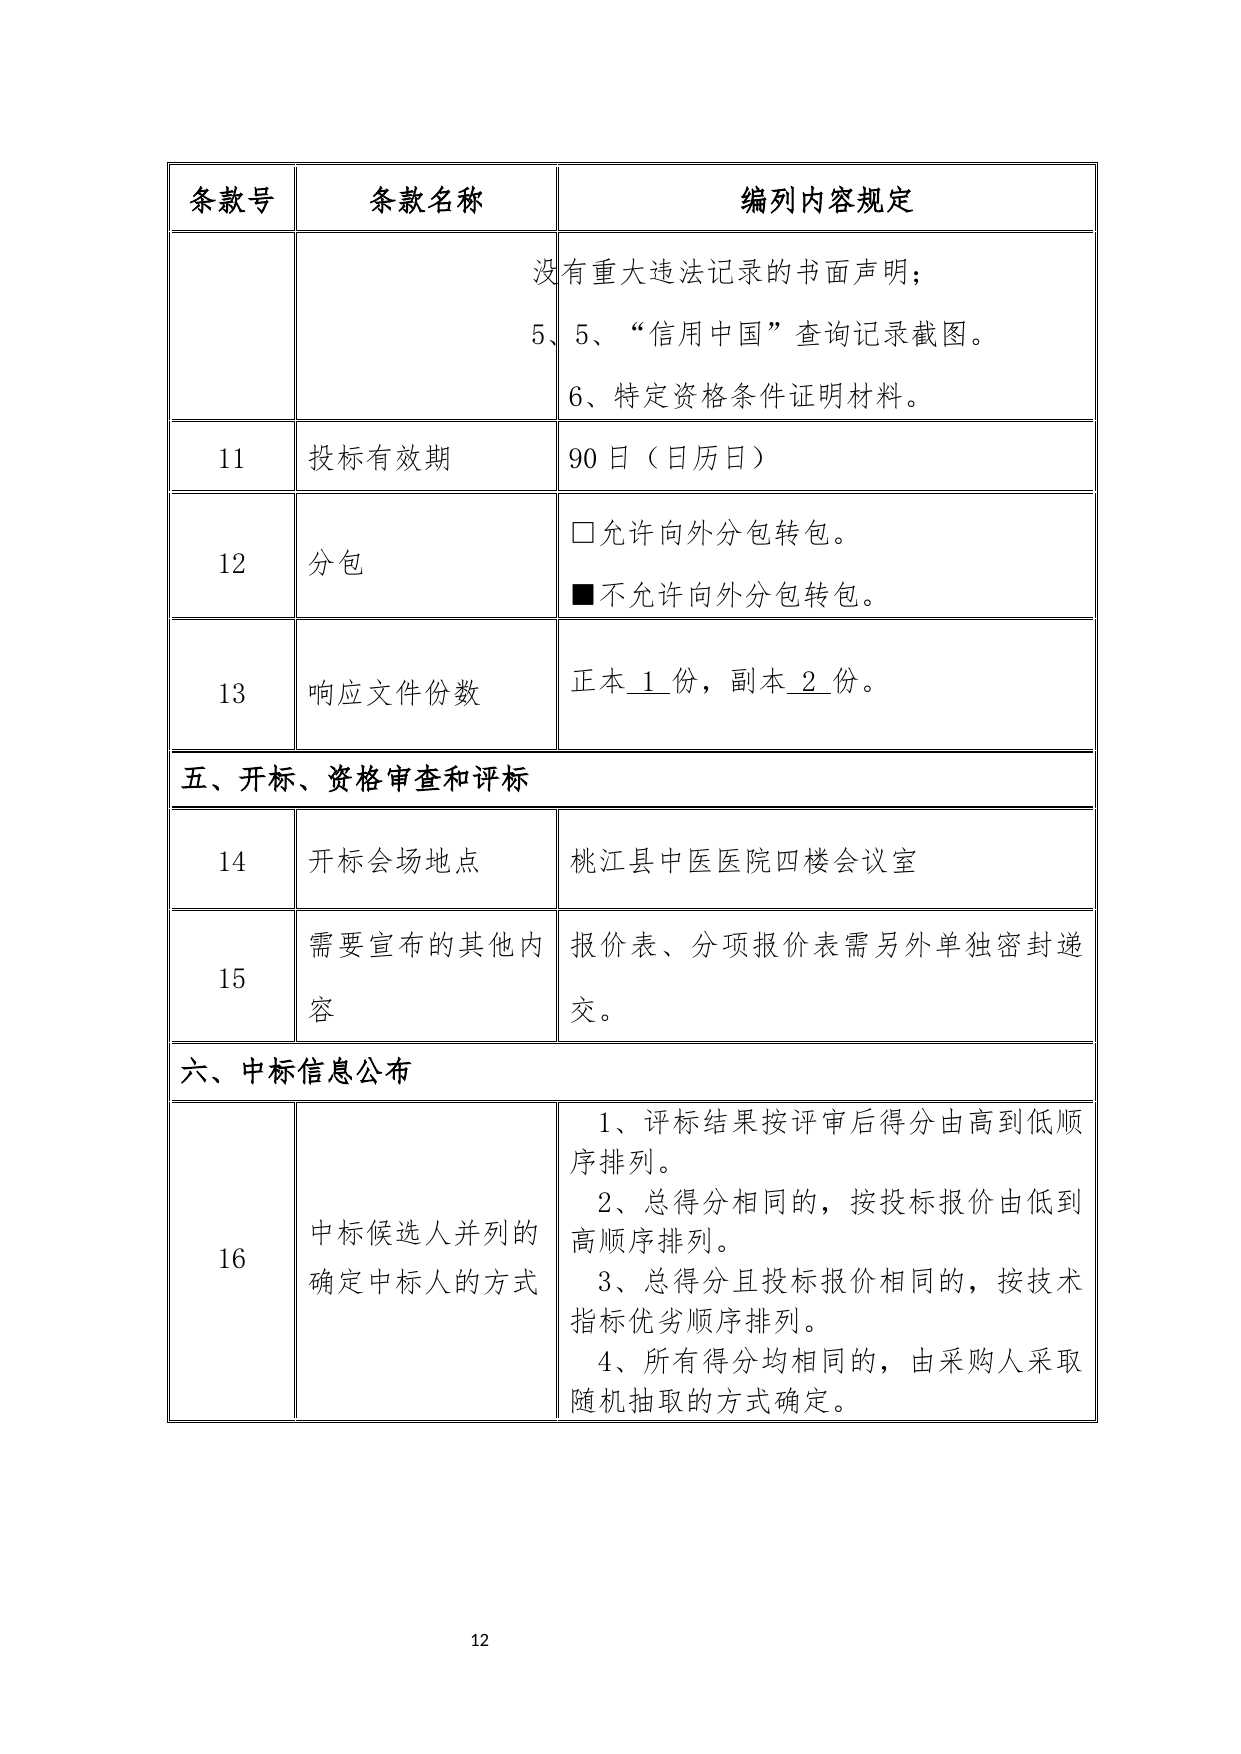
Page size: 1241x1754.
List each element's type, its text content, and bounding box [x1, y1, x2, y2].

table_cell 12 [168, 490, 295, 617]
table_cell 开标会场地点 [297, 810, 556, 907]
table_cell 11 [168, 419, 295, 490]
table_header 条款号 [170, 165, 295, 230]
table_cell 五、开标、资格审查和评标 [168, 749, 1096, 806]
table_cell 桃江县中医医院四楼会议室 [559, 806, 1095, 907]
table_cell 10 [168, 230, 295, 419]
table_cell □允许向外分包转包。 ■不允许向外分包转包。 [557, 490, 1096, 617]
table_cell 90日（日历日） [557, 419, 1096, 490]
table_cell 13 [168, 617, 295, 749]
table_cell 分包 [297, 494, 556, 617]
table_cell 响应文件份数 [297, 620, 556, 749]
table_cell 1、评标结果按评审后得分由高到低顺序排列。 2、总得分相同的，按投标报价由低到高顺序排列。 3、总得分且投标报价相同的，按技术指标优劣顺序排列。 4、所有得分均相同的，由采购人采取随机抽取的方式确定。 [557, 1100, 1096, 1420]
table_cell 投标人应提供资格审查资料 [297, 233, 556, 419]
table_header 编列内容规定 [557, 165, 1095, 230]
table_cell 报价表、分项报价表需另外单独密封递交。 [559, 908, 1095, 1041]
table_cell 六、中标信息公布 [170, 1041, 1095, 1100]
table_cell 15 [170, 908, 294, 1041]
table_cell 中标候选人并列的确定中标人的方式 [295, 1103, 557, 1420]
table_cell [557, 230, 1096, 419]
table_cell 14 [170, 806, 294, 907]
table_cell 投标有效期 [297, 422, 556, 490]
table_cell 16 [168, 1100, 295, 1420]
table_header 条款名称 [295, 165, 557, 230]
table_cell 正本 1 份，副本 2 份。 [557, 617, 1096, 749]
table_cell 需要宣布的其他内容 [297, 911, 556, 1041]
